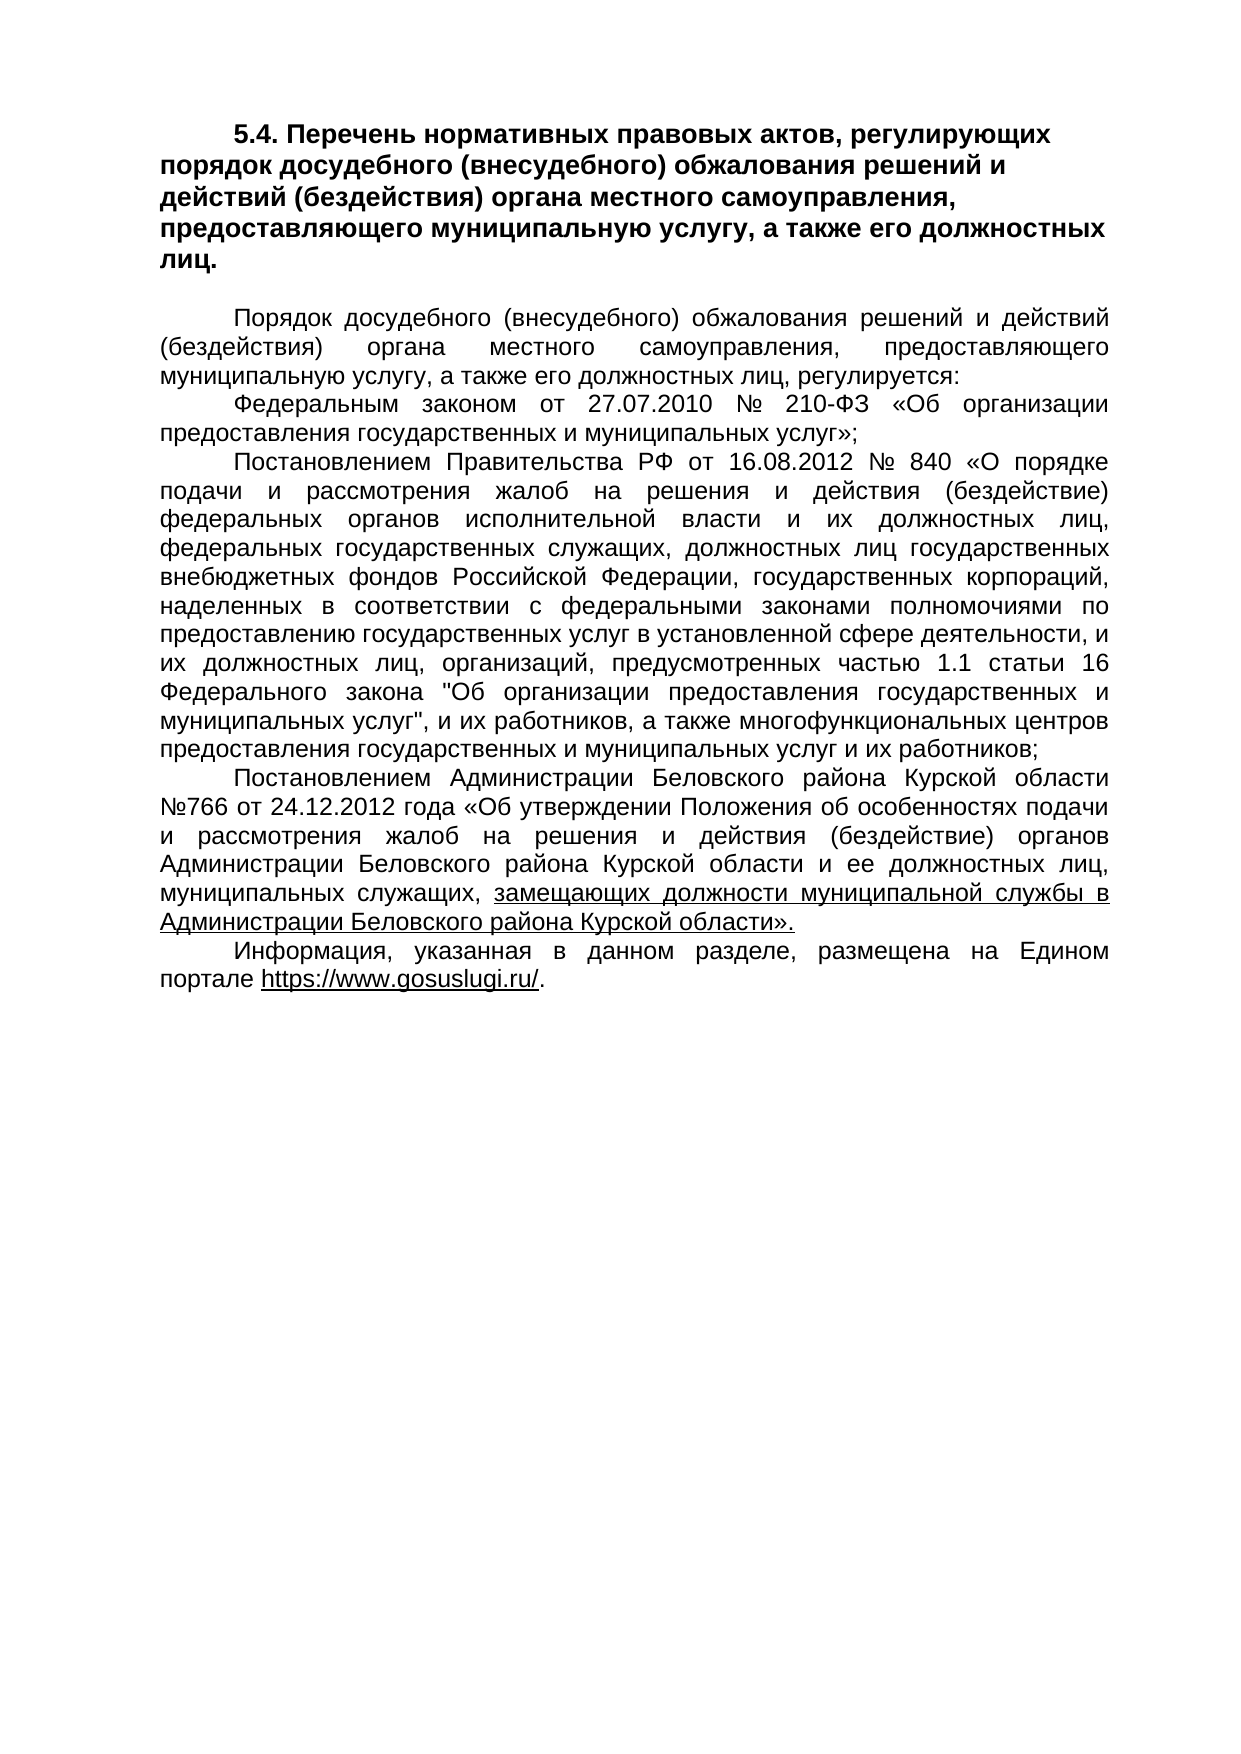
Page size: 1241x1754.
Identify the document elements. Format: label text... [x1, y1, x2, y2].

text Федеральным законом от 27.07.2010 № 210-ФЗ «Об организации предоставления государственных и муниципальных услуг»; [159, 389, 1110, 447]
text Постановлением Правительства РФ от 16.08.2012 № 840 «О порядке подачи и рассмотрения жалоб на решения и действия (бездействие) федеральных органов исполнительной власти и их должностных лиц, федеральных государственных служащих, должностных лиц государственных внебюджетных фондов Российской Федерации, государственных корпораций, наделенных в соответствии с федеральными законами полномочиями по предоставлению государственных услуг в установленной сфере деятельности, и их должностных лиц, организаций, предусмотренных частью 1.1 статьи 16 Федерального закона "Об организации предоставления государственных и муниципальных услуг", и их работников, а также многофункциональных центров предоставления государственных и муниципальных услуг и их работников; [159, 447, 1110, 763]
text Порядок досудебного (внесудебного) обжалования решений и действий (бездействия) органа местного самоуправления, предоставляющего муниципальную услугу, а также его должностных лиц, регулируется: [159, 303, 1110, 389]
text 5.4. Перечень нормативных правовых актов, регулирующих порядок досудебного (внесудебного) обжалования решений и действий (бездействия) органа местного самоуправления, предоставляющего муниципальную услугу, а также его должностных лиц. [159, 118, 1110, 274]
text Постановлением Администрации Беловского района Курской области №766 от 24.12.2012 года «Об утверждении Положения об особенностях подачи и рассмотрения жалоб на решения и действия (бездействие) органов Администрации Беловского района Курской области и ее должностных лиц, муниципальных служащих, замещающих должности муниципальной службы в Администрации Беловского района Курской области». [159, 763, 1110, 936]
text Информация, указанная в данном разделе, размещена на Едином портале https://www.gosuslugi.ru/. [159, 936, 1110, 993]
